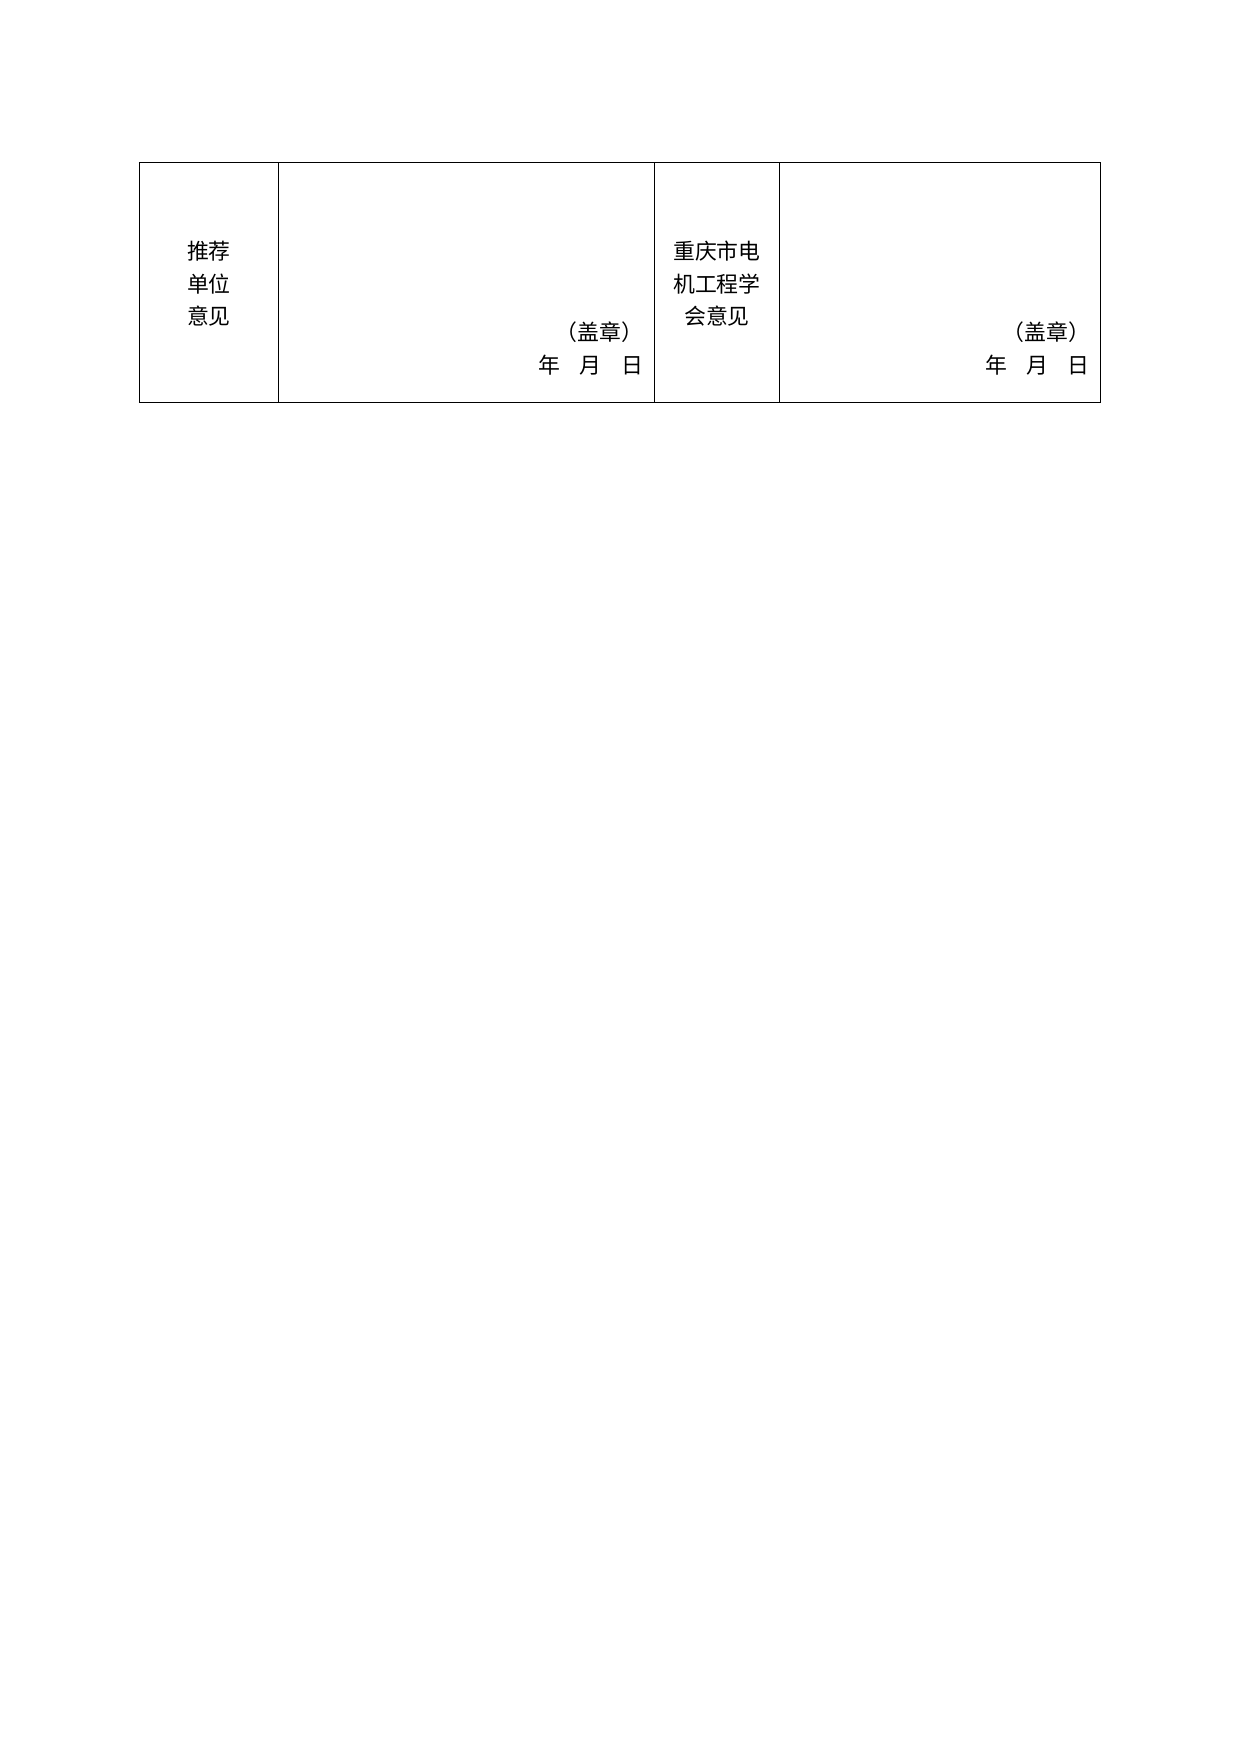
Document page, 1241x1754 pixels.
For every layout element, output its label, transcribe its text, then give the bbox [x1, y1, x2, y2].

table_cell 重庆市电机工程学会意见 [655, 163, 779, 402]
table_cell （盖章） 年 月 日 [279, 163, 654, 402]
table_cell 推荐 单位 意见 [140, 163, 278, 402]
table_cell （盖章） 年 月 日 [780, 163, 1100, 402]
